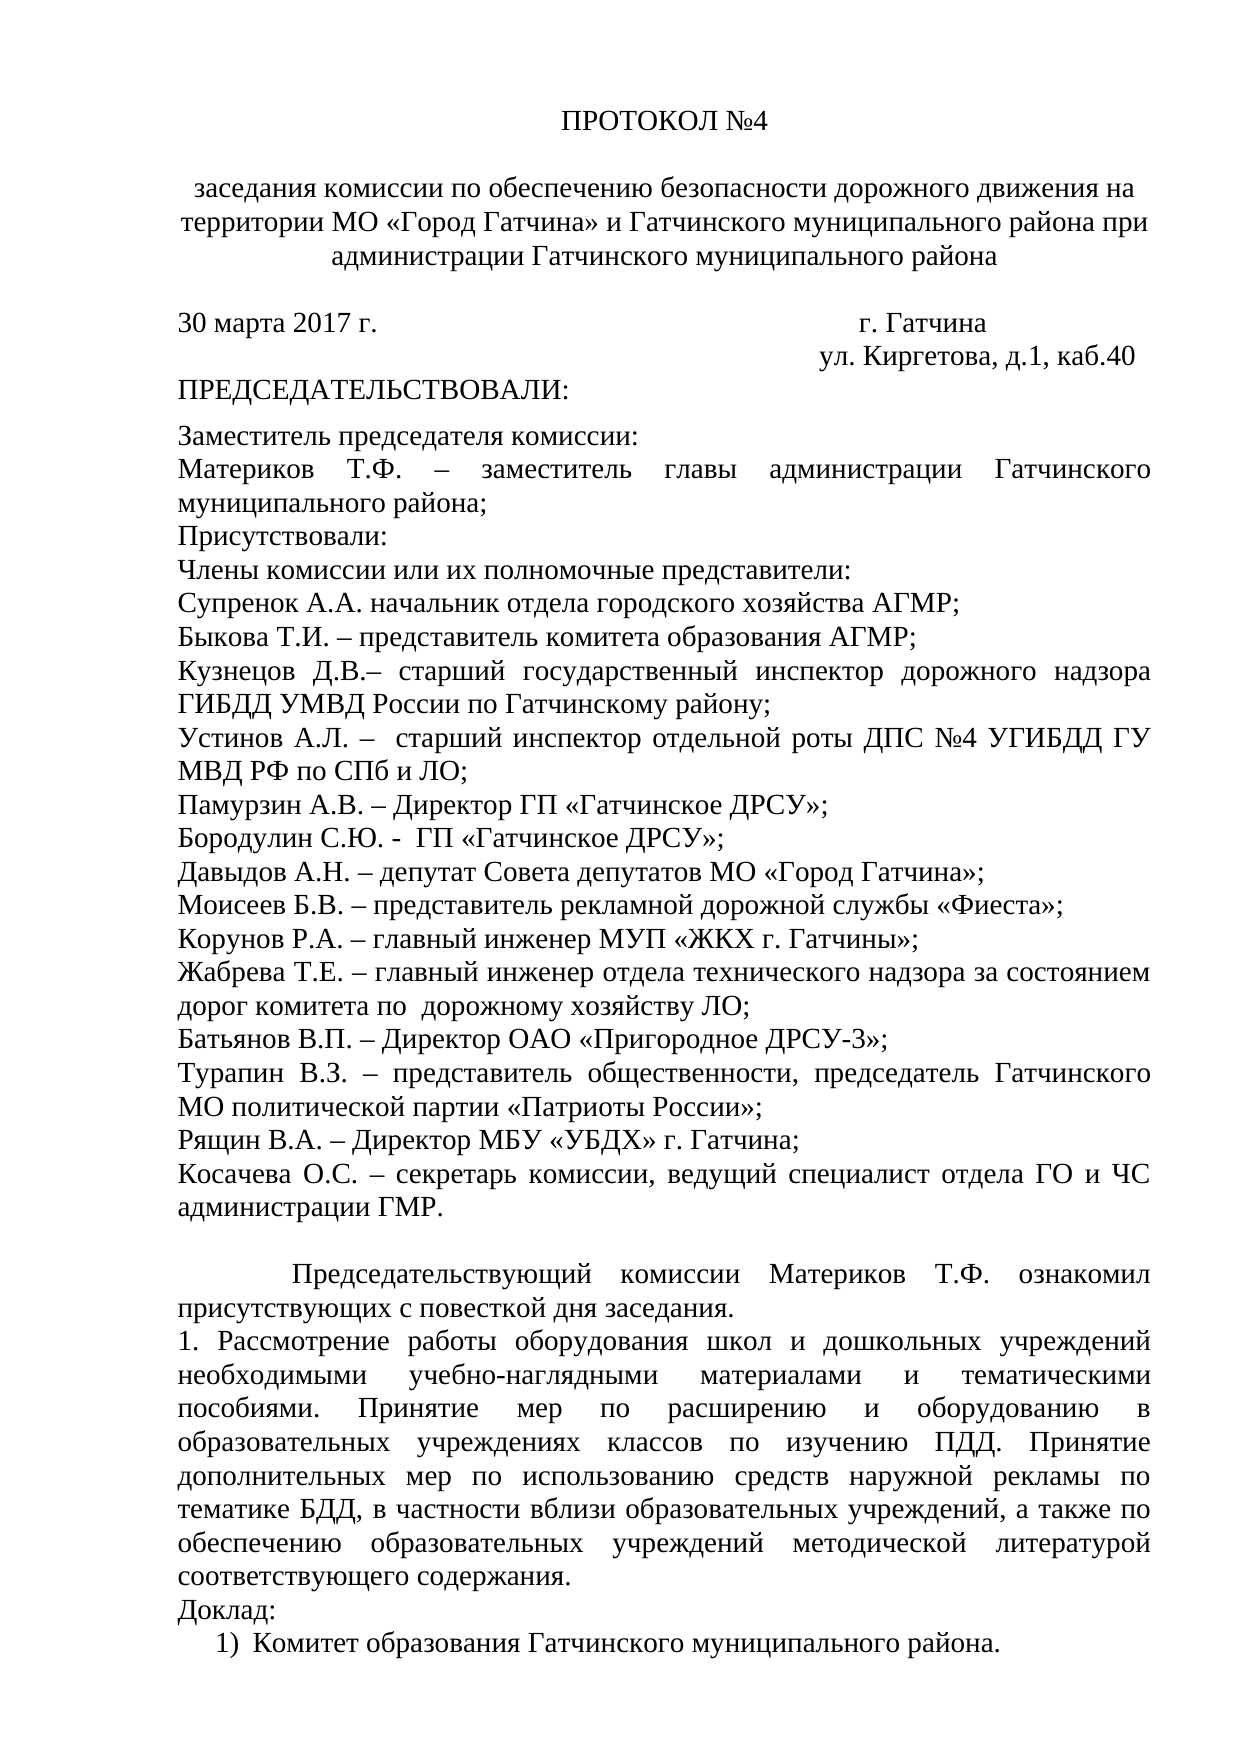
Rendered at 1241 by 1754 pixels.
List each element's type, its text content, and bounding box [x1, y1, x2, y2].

text ПРЕДСЕДАТЕЛЬСТВОВАЛИ: [177, 372, 1152, 405]
text Жабрева Т.Е. – главный инженер отдела технического надзора за состоянием дорог комитета по дорожному хозяйству ЛО; [177, 954, 1152, 1022]
text Косачева О.С. – секретарь комиссии, ведущий специалист отдела ГО и ЧС администрации ГМР. [177, 1156, 1152, 1223]
title ПРОТОКОЛ №4 [177, 103, 1152, 137]
text Заместитель председателя комиссии: [177, 418, 1152, 451]
text 30 марта 2017 г. г. Гатчина [177, 305, 1152, 338]
text Устинов А.Л. – старший инспектор отдельной роты ДПС №4 УГИБДД ГУ МВД РФ по СПб и ЛО; [177, 720, 1152, 787]
text Доклад: [177, 1592, 1152, 1625]
text Председательствующий комиссии Материков Т.Ф. ознакомил присутствующих с повесткой дня заседания. [177, 1256, 1152, 1323]
text Турапин В.З. – представитель общественности, председатель Гатчинского МО политической партии «Патриоты России»; [177, 1055, 1152, 1122]
text Рящин В.А. – Директор МБУ «УБДХ» г. Гатчина; [177, 1122, 1152, 1156]
text Быкова Т.И. – представитель комитета образования АГМР; [177, 619, 1152, 653]
text Моисеев Б.В. – представитель рекламной дорожной службы «Фиеста»; [177, 887, 1152, 921]
text Супренок А.А. начальник отдела городского хозяйства АГМР; [177, 586, 1152, 619]
text Присутствовали: [177, 518, 1152, 552]
text Кузнецов Д.В.– старший государственный инспектор дорожного надзора ГИБДД УМВД России по Гатчинскому району; [177, 653, 1152, 720]
text Памурзин А.В. – Директор ГП «Гатчинское ДРСУ»; [177, 787, 1152, 820]
text 1. Рассмотрение работы оборудования школ и дошкольных учреждений необходимыми учебно-наглядными материалами и тематическими пособиями. Принятие мер по расширению и оборудованию в образовательных учреждениях классов по изучению ПДД. Принятие дополнительных мер по использованию средств наружной рекламы по тематике БДД, в частности вблизи образовательных учреждений, а также по обеспечению образовательных учреждений методической литературой соответствующего содержания. [177, 1323, 1152, 1592]
text Материков Т.Ф. – заместитель главы администрации Гатчинского муниципального района; [177, 451, 1152, 518]
text Батьянов В.П. – Директор ОАО «Пригородное ДРСУ-3»; [177, 1022, 1152, 1055]
text Члены комиссии или их полномочные представители: [177, 552, 1152, 586]
text Корунов Р.А. – главный инженер МУП «ЖКХ г. Гатчины»; [177, 921, 1152, 954]
text ул. Киргетова, д.1, каб.40 [177, 338, 1152, 372]
text Давыдов А.Н. – депутат Совета депутатов МО «Город Гатчина»; [177, 854, 1152, 887]
list Комитет образования Гатчинского муниципального района. [215, 1625, 1152, 1659]
text заседания комиссии по обеспечению безопасности дорожного движения на территории МО «Город Гатчина» и Гатчинского муниципального района при администрации Гатчинского муниципального района [177, 171, 1152, 271]
text Бородулин С.Ю. - ГП «Гатчинское ДРСУ»; [177, 820, 1152, 854]
